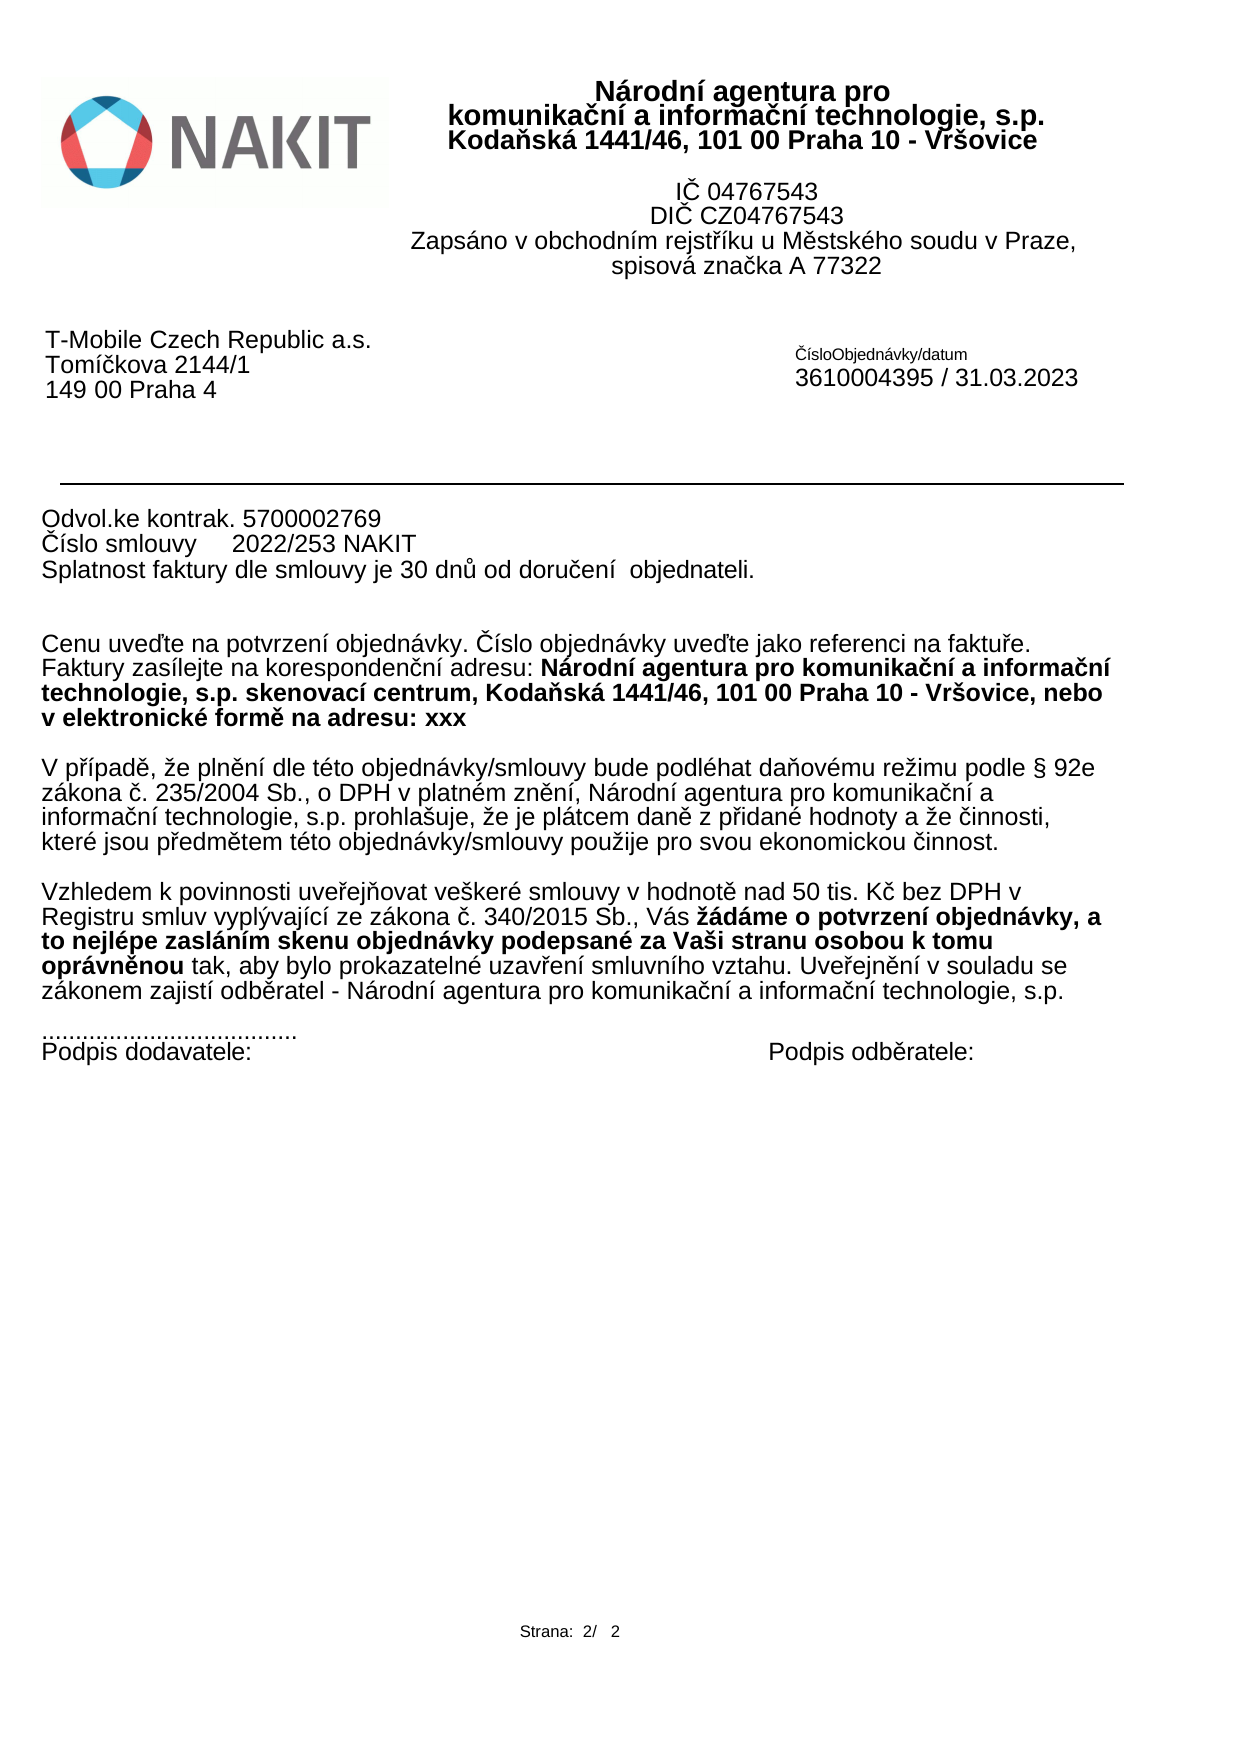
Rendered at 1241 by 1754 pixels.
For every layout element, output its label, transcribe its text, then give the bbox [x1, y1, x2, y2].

picture [41, 77, 390, 208]
text ČísloObjednávky/datum [795, 346, 1123, 364]
text Cenu uveďte na potvrzení objednávky. Číslo objednávky uveďte jako referenci na faktuře. Faktury zasílejte na korespondenční adresu: Národní agentura pro komunikační a informační technologie, s.p. skenovací centrum, Kodaňská 1441/46, 101 00 Praha 10 - Vršovice, nebo v elektronické formě na adresu: xxx [41, 633, 1113, 732]
text Vzhledem k povinnosti uveřejňovat veškeré smlouvy v hodnotě nad 50 tis. Kč bez DPH v Registru smluv vyplývající ze zákona č. 340/2015 Sb., Vás žádáme o potvrzení objednávky, a to nejlépe zasláním skenu objednávky podepsané za Vaši stranu osobou k tomu oprávněnou tak, aby bylo prokazatelné uzavření smluvního vztahu. Uveřejnění v souladu se zákonem zajistí odběratel - Národní agentura pro komunikační a informační technologie, s.p. [41, 881, 1113, 1004]
text Odvol.ke kontrak. 5700002769 Číslo smlouvy 2022/253 NAKIT [41, 508, 417, 558]
text ...................................... [41, 1028, 319, 1043]
text Splatnost faktury dle smlouvy je 30 dnů od doručení objednateli. [41, 558, 1123, 583]
text V případě, že plnění dle této objednávky/smlouvy bude podléhat daňovému režimu podle § 92e zákona č. 235/2004 Sb., o DPH v platném znění, Národní agentura pro komunikační a informační technologie, s.p. prohlašuje, že je plátcem daně z přidané hodnoty a že činnosti, které jsou předmětem této objednávky/smlouvy použije pro svou ekonomickou činnost. [41, 757, 1105, 856]
text T-Mobile Czech Republic a.s. Tomíčkova 2144/1 [45, 329, 376, 378]
text Podpis dodavatele: Podpis odběratele: [41, 1043, 1123, 1065]
text 3610004395 / 31.03.2023 [795, 364, 1123, 392]
text 149 00 Praha 4 [45, 378, 376, 404]
